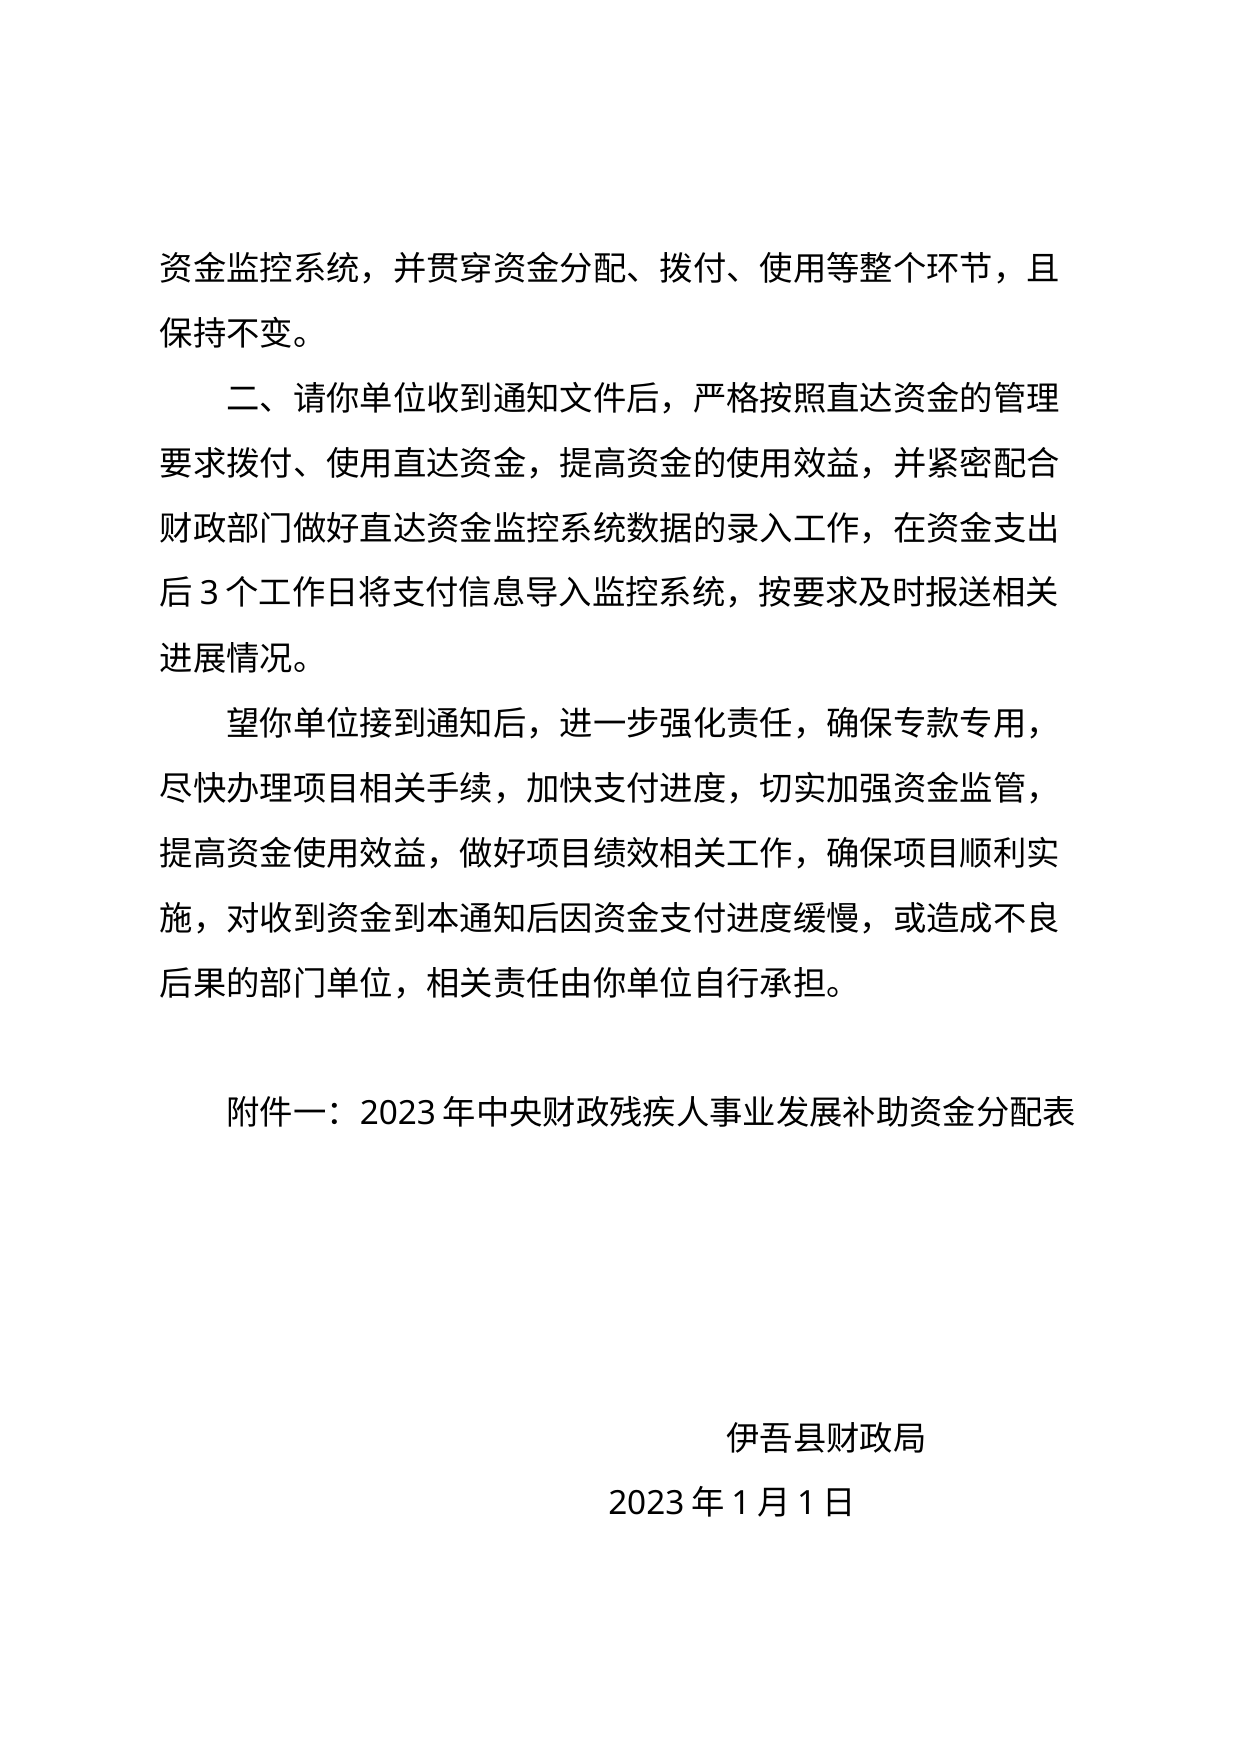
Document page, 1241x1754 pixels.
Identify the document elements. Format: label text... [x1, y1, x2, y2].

text 2023年1月1日 [159, 1468, 1081, 1533]
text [159, 233, 1081, 363]
text 伊吾县财政局 [159, 1403, 1081, 1468]
text 二、请你单位收到通知文件后，严格按照直达资金的管理要求拨付、使用直达资金，提高资金的使用效益，并紧密配合财政部门做好直达资金监控系统数据的录入工作，在资金支出后3个工作日将支付信息导入监控系统，按要求及时报送相关进展情况。 [159, 363, 1081, 688]
text 附件一：2023年中央财政残疾人事业发展补助资金分配表 [159, 1078, 1081, 1143]
text 望你单位接到通知后，进一步强化责任，确保专款专用，尽快办理项目相关手续，加快支付进度，切实加强资金监管，提高资金使用效益，做好项目绩效相关工作，确保项目顺利实施，对收到资金到本通知后因资金支付进度缓慢，或造成不良后果的部门单位，相关责任由你单位自行承担。 [159, 688, 1081, 1013]
